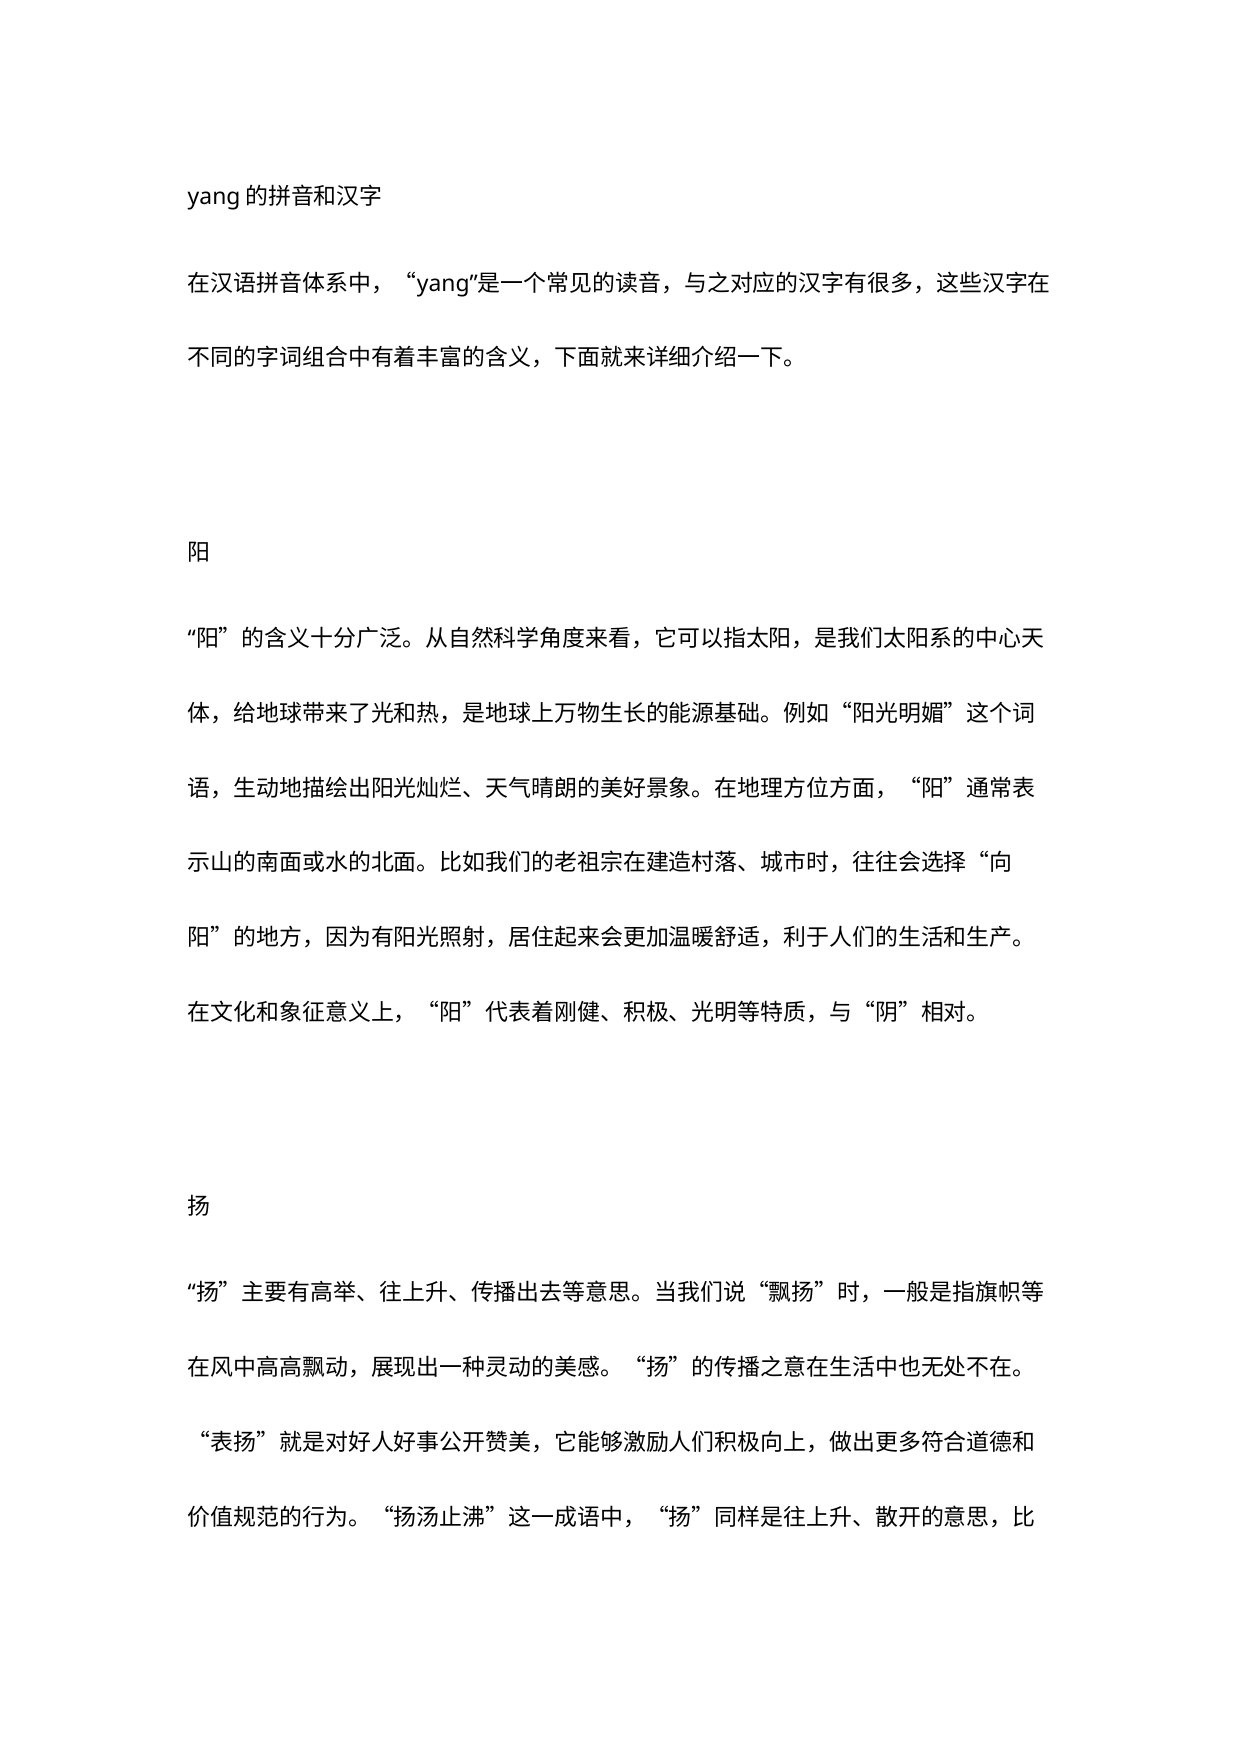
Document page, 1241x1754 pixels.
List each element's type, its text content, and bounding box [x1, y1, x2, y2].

text “阳”的含义十分广泛。从自然科学角度来看，它可以指太阳，是我们太阳系的中心天体，给地球带来了光和热，是地球上万物生长的能源基础。例如“阳光明媚”这个词语，生动地描绘出阳光灿烂、天气晴朗的美好景象。在地理方位方面，“阳”通常表示山的南面或水的北面。比如我们的老祖宗在建造村落、城市时，往往会选择“向阳”的地方，因为有阳光照射，居住起来会更加温暖舒适，利于人们的生活和生产。在文化和象征意义上，“阳”代表着刚健、积极、光明等特质，与“阴”相对。 [187, 604, 1053, 1043]
text 阳 [187, 518, 1053, 583]
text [187, 1258, 1053, 1547]
text 在汉语拼音体系中，“yang”是一个常见的读音，与之对应的汉字有很多，这些汉字在不同的字词组合中有着丰富的含义，下面就来详细介绍一下。 [187, 249, 1053, 388]
text 扬 [187, 1172, 1053, 1237]
text yang的拼音和汉字 [187, 162, 1053, 227]
